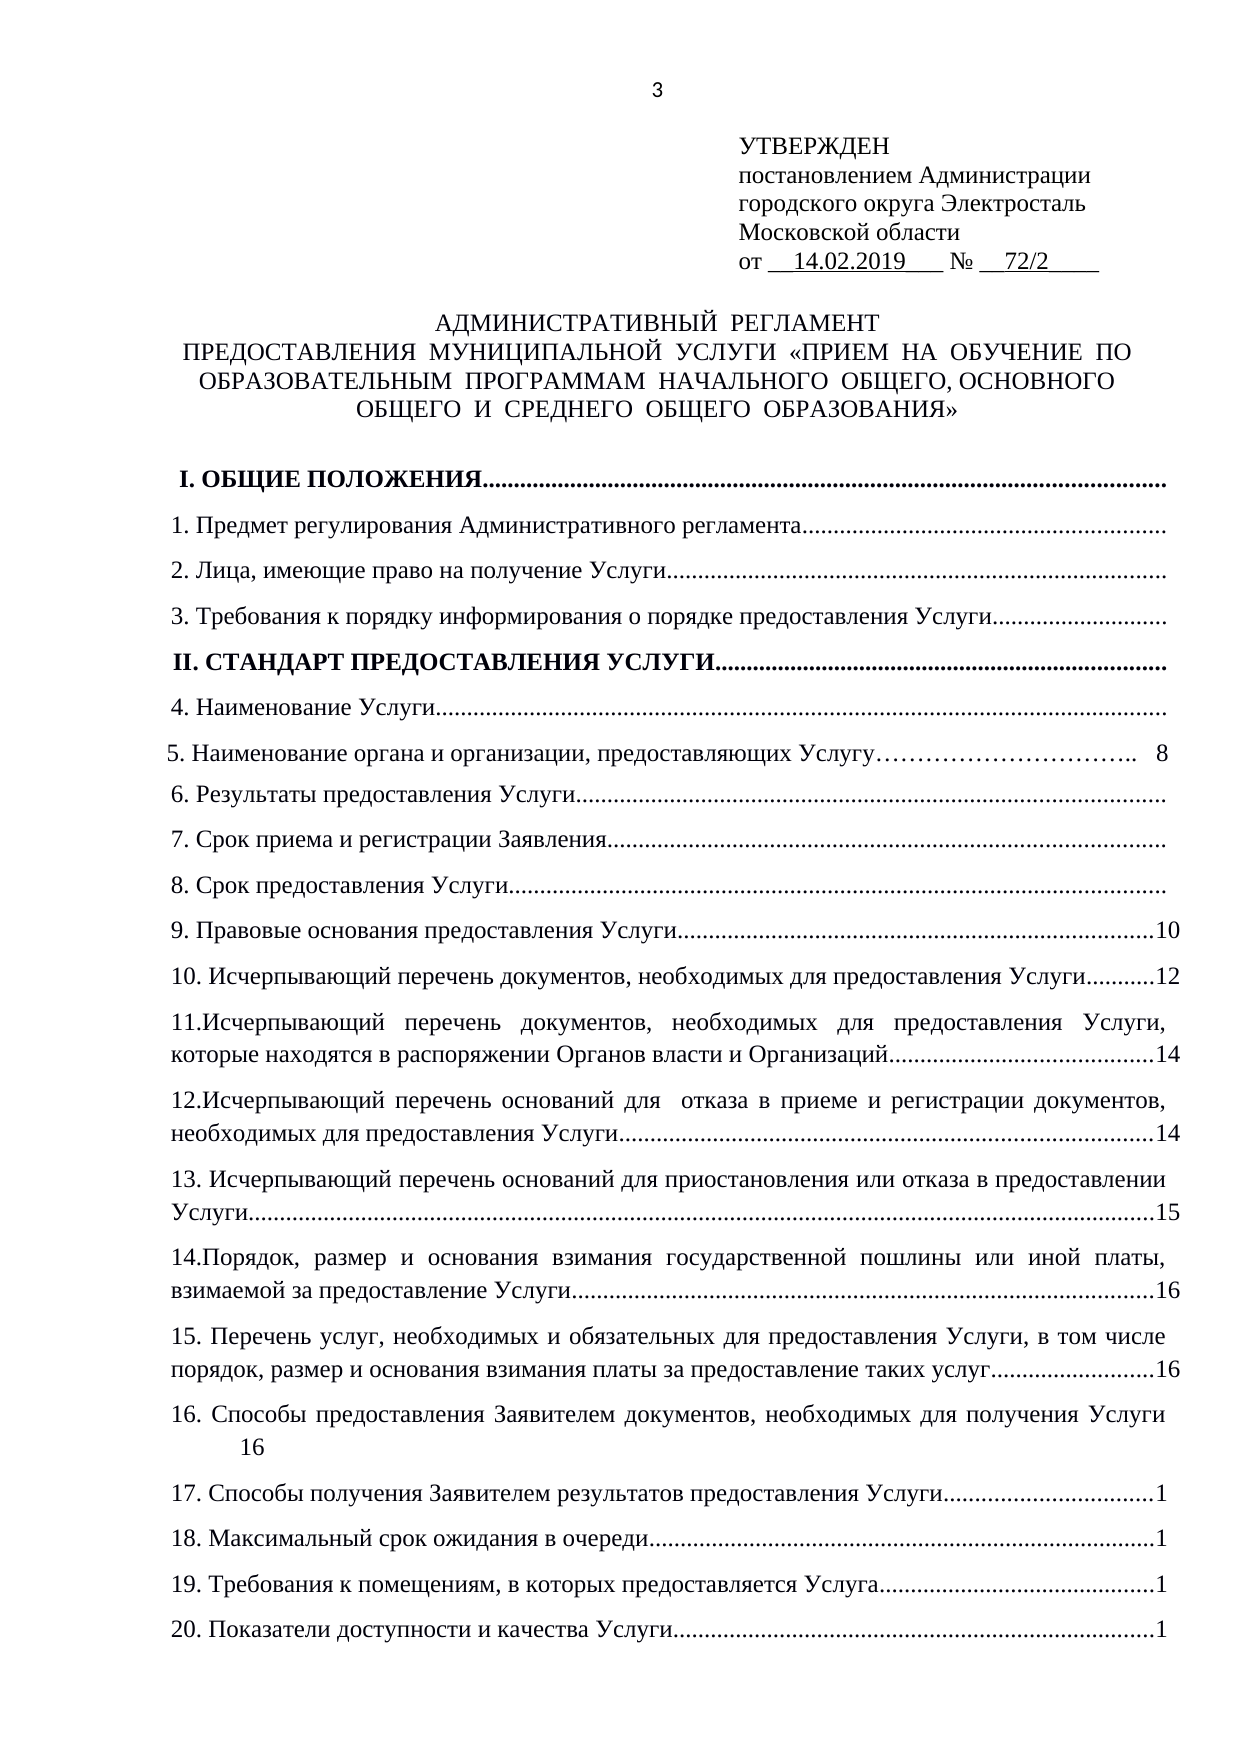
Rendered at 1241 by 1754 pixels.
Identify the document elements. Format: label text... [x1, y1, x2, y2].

text 10. Исчерпывающий перечень документов, необходимых для предоставления Услуги 12 [171, 961, 1167, 990]
text 6. Результаты предоставления Услуги 8 [171, 779, 1167, 808]
text I. Общие положения 5 [148, 464, 1167, 493]
text 4. Наименование Услуги 8 [171, 692, 1167, 721]
text 8. Срок предоставления Услуги 9 [171, 870, 1167, 899]
text 3. Требования к порядку информирования о порядке предоставления Услуги 6 [171, 601, 1167, 630]
text II. Стандарт предоставления Услуги 8 [148, 647, 1167, 675]
text 11.Исчерпывающий перечень документов, необходимых для предоставления Услуги, которые находятся в распоряжении Органов власти и Организаций 14 [171, 1007, 1167, 1068]
text 18. Максимальный срок ожидания в очереди 17 [171, 1523, 1167, 1552]
text городского округа Электросталь [148, 188, 1167, 217]
text 5. Наименование органа и организации, предоставляющих Услугу………………………….. 8 [148, 738, 1181, 766]
text 16. Способы предоставления Заявителем документов, необходимых для получения Услуги 16 [171, 1399, 1167, 1461]
text 12.Исчерпывающий перечень оснований для отказа в приеме и регистрации документов, необходимых для предоставления Услуги 14 [171, 1085, 1167, 1147]
text ПРЕДОСТАВЛЕНИЯ МУНИЦИПАЛЬНОЙ УСЛУГИ «Прием на обучение по образовательным программам начального общего, основного общего и среднего общего образования» [148, 337, 1167, 423]
text Московской области [148, 217, 1167, 246]
text 17. Способы получения Заявителем результатов предоставления Услуги 16 [171, 1478, 1167, 1507]
text 2. Лица, имеющие право на получение Услуги 5 [171, 556, 1167, 584]
text постановлением Администрации [148, 160, 1167, 188]
text 14.Порядок, размер и основания взимания государственной пошлины или иной платы, взимаемой за предоставление Услуги 16 [171, 1242, 1167, 1304]
text 1. Предмет регулирования Административного регламента 5 [171, 510, 1167, 539]
text 19. Требования к помещениям, в которых предоставляется Услуга 17 [171, 1569, 1167, 1598]
text 20. Показатели доступности и качества Услуги 18 [171, 1614, 1167, 1643]
text 13. Исчерпывающий перечень оснований для приостановления или отказа в предоставлении Услуги 15 [171, 1164, 1167, 1225]
text 15. Перечень услуг, необходимых и обязательных для предоставления Услуги, в том числе порядок, размер и основания взимания платы за предоставление таких услуг 16 [171, 1321, 1167, 1382]
text от __14.02.2019___ № __72/2____ [148, 246, 1167, 275]
text 9. Правовые основания предоставления Услуги 10 [171, 916, 1167, 944]
text АДМИНИСТРАТИВНЫЙ РЕГЛАМЕНТ [148, 308, 1167, 337]
text 7. Срок приема и регистрации Заявления 9 [171, 824, 1167, 853]
text УТВЕРЖДЕН [148, 131, 1167, 160]
